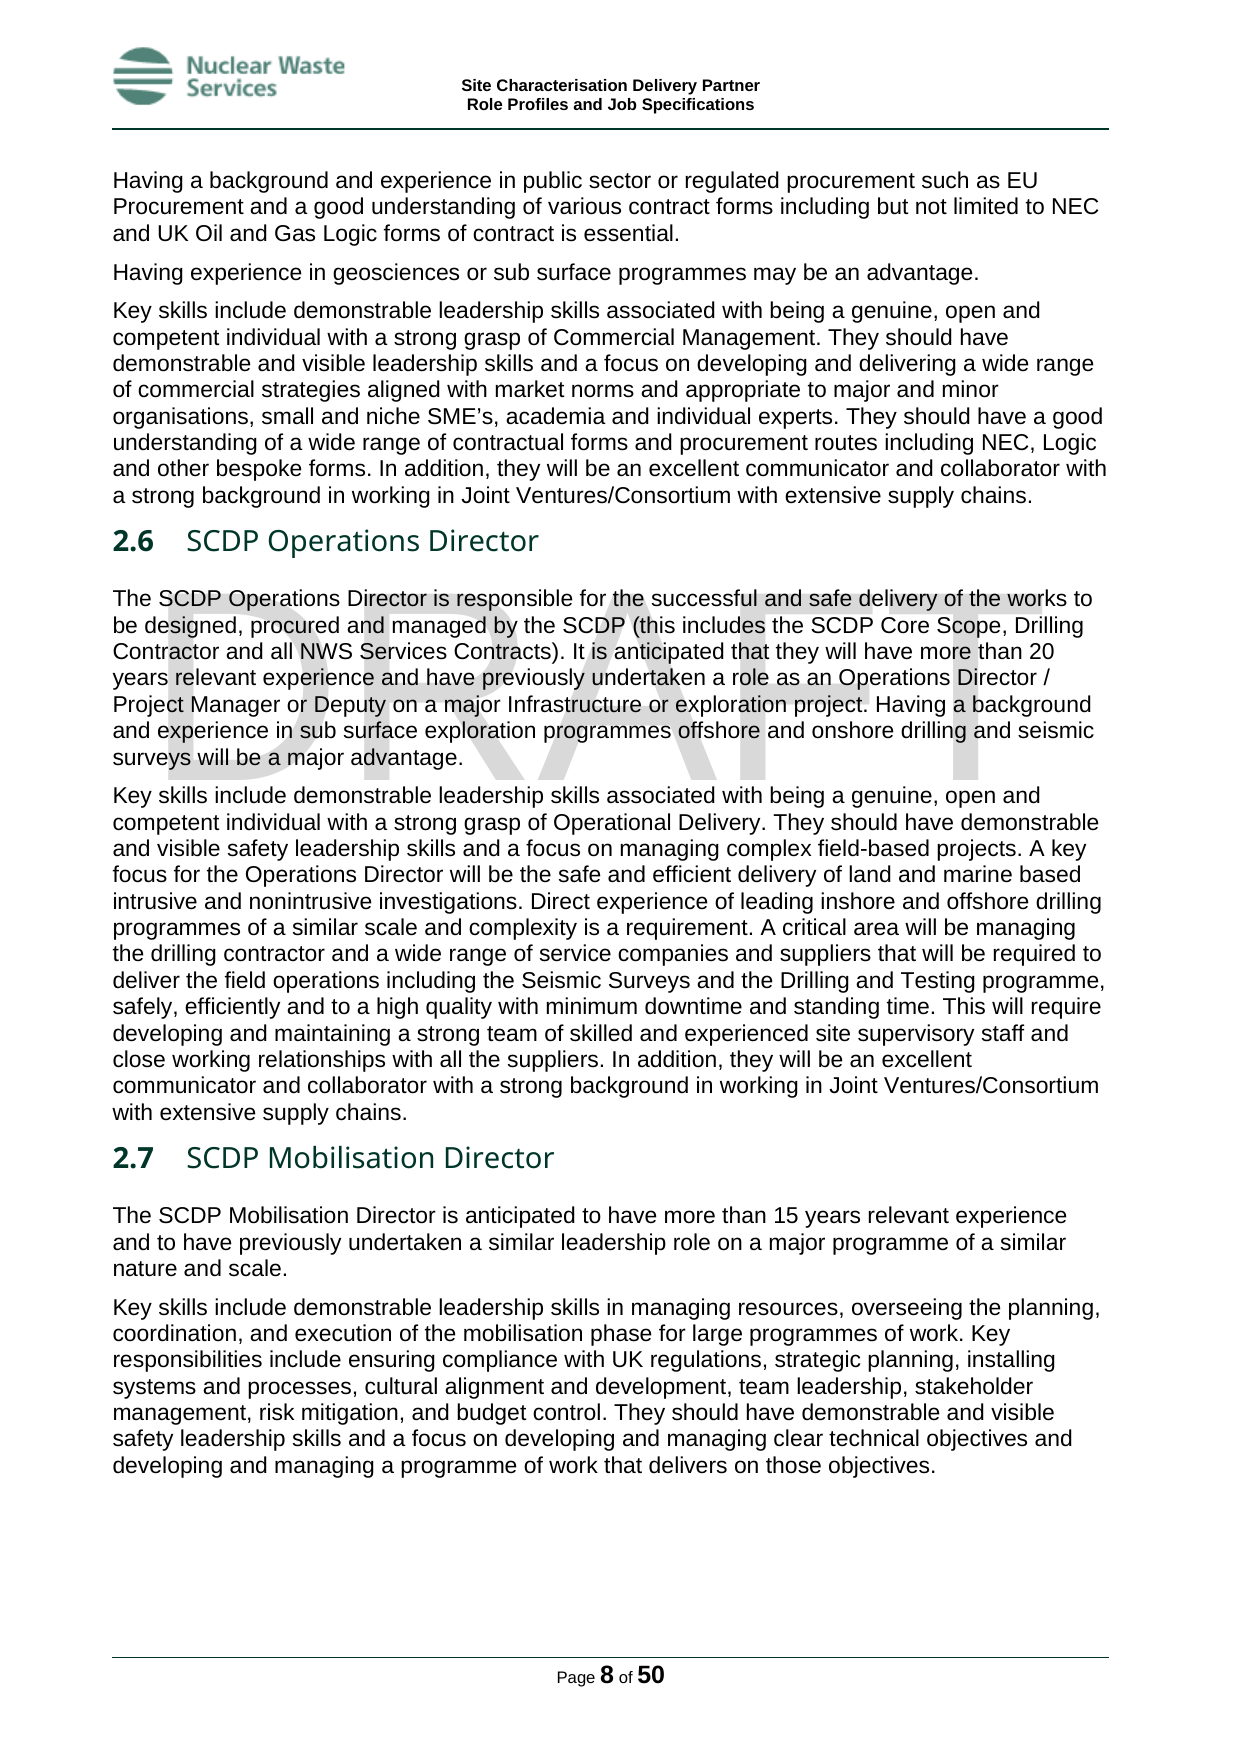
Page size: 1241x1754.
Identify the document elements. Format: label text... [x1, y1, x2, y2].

text Key skills include demonstrable leadership skills associated with being a genuine, open and competent individual with a strong grasp of Commercial Management. They should have demonstrable and visible leadership skills and a focus on developing and delivering a wide range of commercial strategies aligned with market norms and appropriate to major and minor organisations, small and niche SME’s, academia and individual experts. They should have a good understanding of a wide range of contractual forms and procurement routes including NEC, Logic and other bespoke forms. In addition, they will be an excellent communicator and collaborator with a strong background in working in Joint Ventures/Consortium with extensive supply chains. [112, 297, 1109, 508]
text Key skills include demonstrable leadership skills in managing resources, overseeing the planning, coordination, and execution of the mobilisation phase for large programmes of work. Key responsibilities include ensuring compliance with UK regulations, strategic planning, installing systems and processes, cultural alignment and development, team leadership, stakeholder management, risk mitigation, and budget control. They should have demonstrable and visible safety leadership skills and a focus on developing and managing clear technical objectives and developing and managing a programme of work that delivers on those objectives. [112, 1294, 1109, 1478]
subtitle SCDP Operations Director [112, 521, 1109, 560]
text Having experience in geosciences or sub surface programmes may be an advantage. [112, 258, 1109, 285]
text The SCDP Mobilisation Director is anticipated to have more than 15 years relevant experience and to have previously undertaken a similar leadership role on a major programme of a similar nature and scale. [112, 1202, 1109, 1281]
picture [62, 15, 399, 139]
text Having a background and experience in public sector or regulated procurement such as EU Procurement and a good understanding of various contract forms including but not limited to NEC and UK Oil and Gas Logic forms of contract is essential. [112, 167, 1109, 246]
text The SCDP Operations Director is responsible for the successful and safe delivery of the works to be designed, procured and managed by the SCDP (this includes the SCDP Core Scope, Drilling Contractor and all NWS Services Contracts). It is anticipated that they will have more than 20 years relevant experience and have previously undertaken a role as an Operations Director / Project Manager or Deputy on a major Infrastructure or exploration project. Having a background and experience in sub surface exploration programmes offshore and onshore drilling and seismic surveys will be a major advantage. [112, 585, 1109, 770]
text Key skills include demonstrable leadership skills associated with being a genuine, open and competent individual with a strong grasp of Operational Delivery. They should have demonstrable and visible safety leadership skills and a focus on managing complex field-based projects. A key focus for the Operations Director will be the safe and efficient delivery of land and marine based intrusive and nonintrusive investigations. Direct experience of leading inshore and offshore drilling programmes of a similar scale and complexity is a requirement. A critical area will be managing the drilling contractor and a wide range of service companies and suppliers that will be required to deliver the field operations including the Seismic Surveys and the Drilling and Testing programme, safely, efficiently and to a high quality with minimum downtime and standing time. This will require developing and maintaining a strong team of skilled and experienced site supervisory staff and close working relationships with all the suppliers. In addition, they will be an excellent communicator and collaborator with a strong background in working in Joint Ventures/Consortium with extensive supply chains. [112, 782, 1109, 1125]
subtitle SCDP Mobilisation Director [112, 1137, 1109, 1177]
